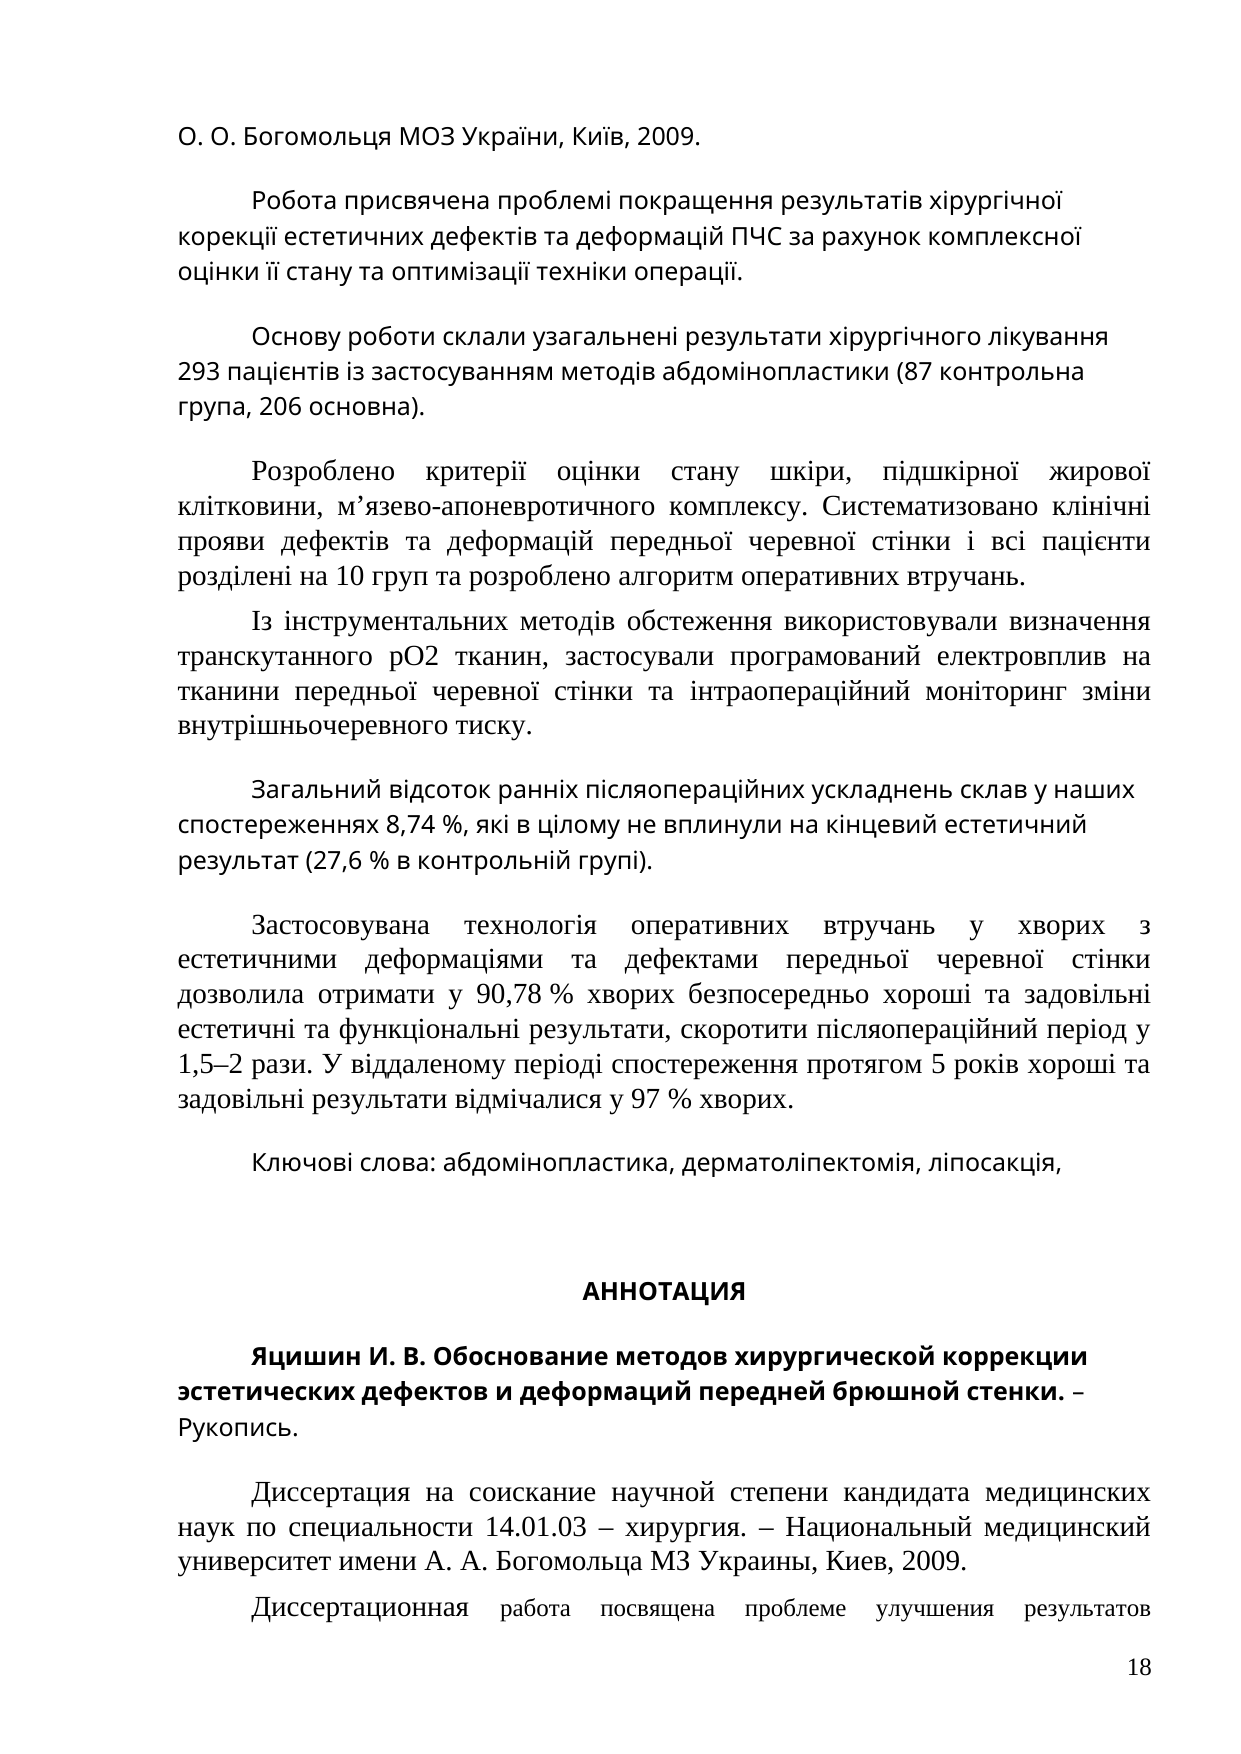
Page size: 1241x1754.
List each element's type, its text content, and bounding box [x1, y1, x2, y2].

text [177, 1589, 1152, 1622]
text Застосовувана технологія оперативних втручань у хворих з естетичними деформаціями та дефектами передньої черевної стінки дозволила отримати у 90,78 % хворих безпосередньо хороші та задовільні естетичні та функціональні результати, скоротити післяопераційний період у 1,5–2 рази. У віддаленому періоді спостереження протягом 5 років хороші та задовільні результати відмічалися у 97 % хворих. [177, 907, 1152, 1114]
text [177, 118, 1152, 152]
text Диссертация на соискание научной степени кандидата медицинских наук по специальности 14.01.03 – хирургия. – Национальный медицинский университет имени А. А. Богомольца МЗ Украины, Киев, 2009. [177, 1474, 1152, 1577]
text Із інструментальних методів обстеження використовували визначення транскутанного рО2 тканин, застосували програмований електровплив на тканини передньої черевної стінки та інтраопераційний моніторинг зміни внутрішньочеревного тиску. [177, 603, 1152, 741]
text Розроблено критерії оцінки стану шкіри, підшкірної жирової клітковини, м’язево-апоневротичного комплексу. Систематизовано клінічні прояви дефектів та деформацій передньої черевної стінки і всі пацієнти розділені на 10 груп та розроблено алгоритм оперативних втручань. [177, 453, 1152, 591]
text Ключові слова: абдомінопластика, дерматоліпектомія, ліпосакція, [177, 1145, 1152, 1179]
text Робота присвячена проблемі покращення результатів хірургічної корекції естетичних дефектів та деформацій ПЧС за рахунок комплексної оцінки її стану та оптимізації техніки операції. [177, 183, 1152, 288]
text Основу роботи склали узагальнені результати хірургічного лікування 293 пацієнтів із застосуванням методів абдомінопластики (87 контрольна група, 206 основна). [177, 318, 1152, 423]
text Загальний відсоток ранніх післяопераційних ускладнень склав у наших спостереженнях 8,74 %, які в цілому не вплинули на кінцевий естетичний результат (27,6 % в контрольній групі). [177, 771, 1152, 876]
text АННОТАЦИЯ [177, 1274, 1152, 1308]
text Яцишин И. В. Обоснование методов хирургической коррекции эстетических дефектов и деформаций передней брюшной стенки. – Рукопись. [177, 1338, 1152, 1443]
